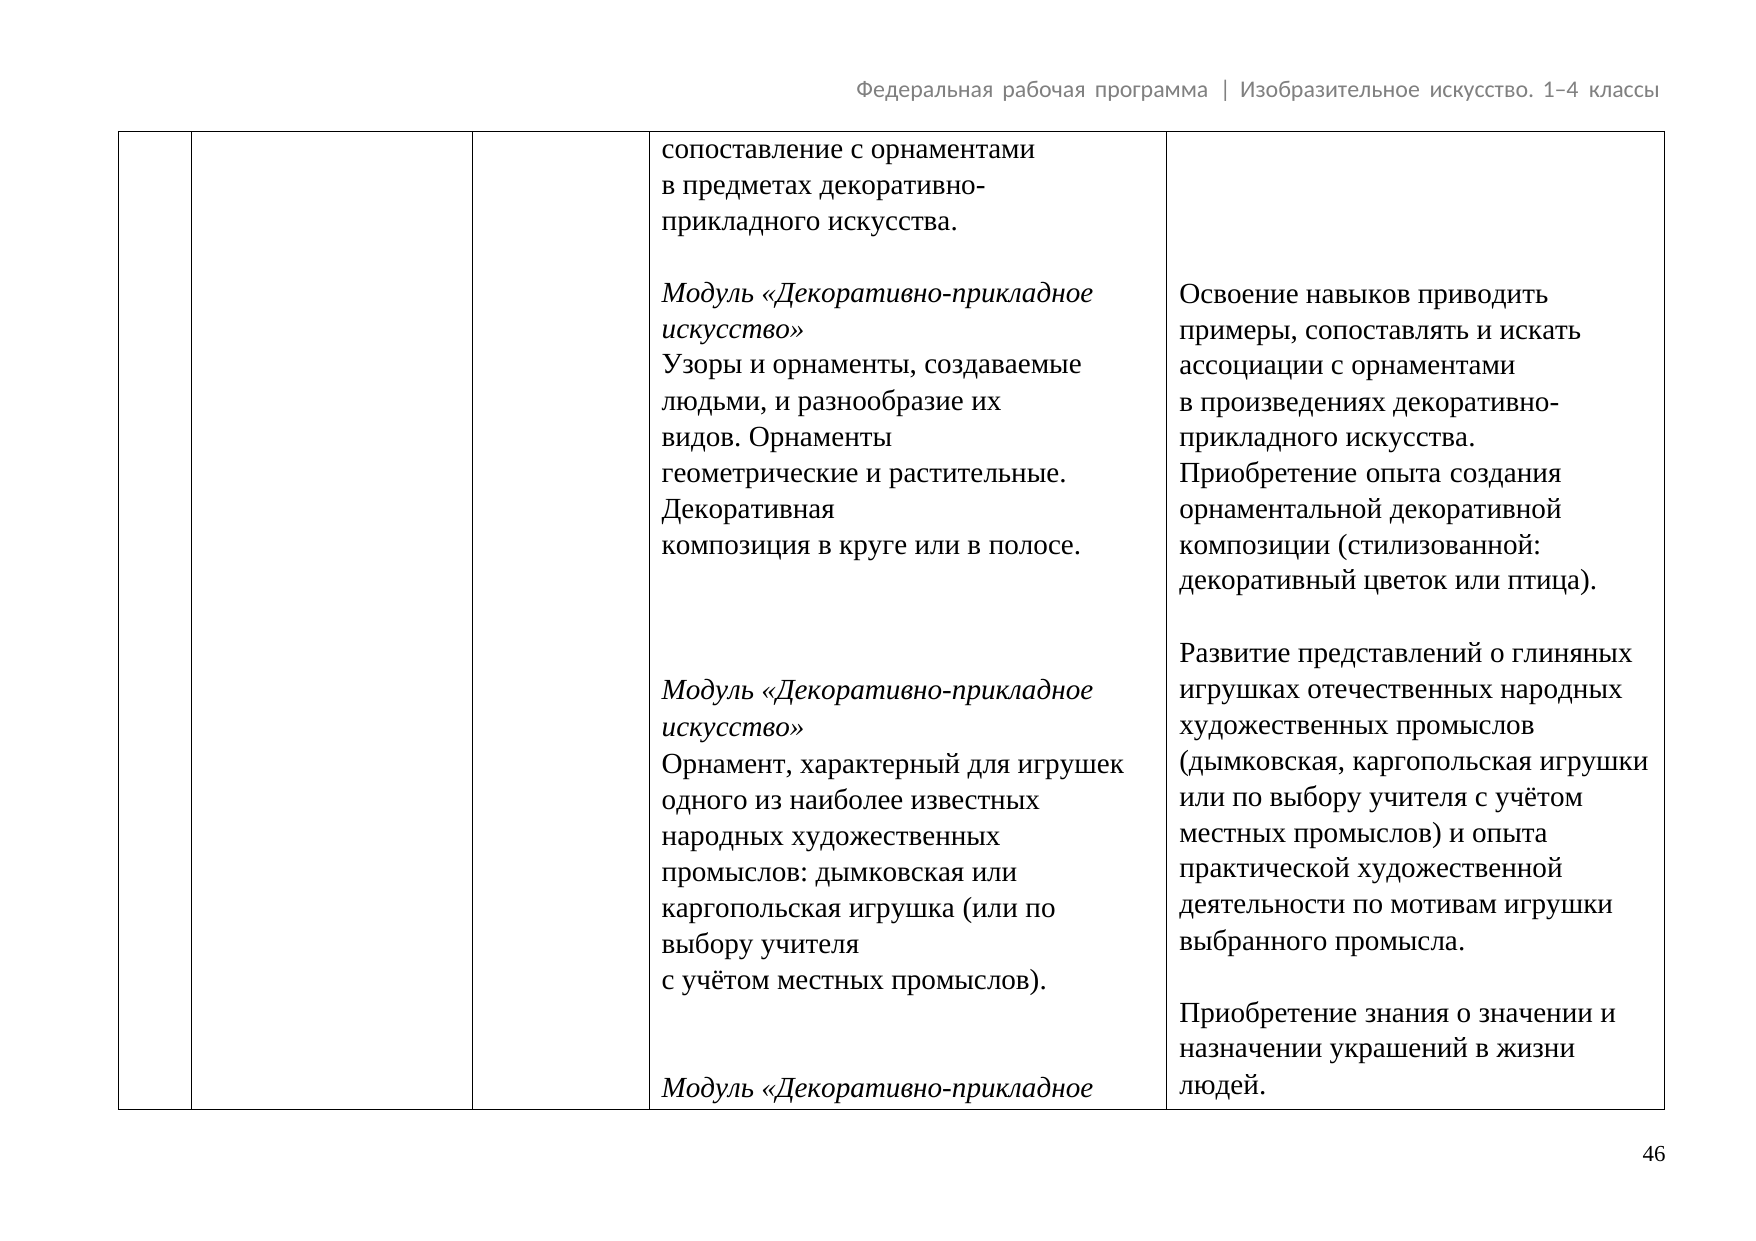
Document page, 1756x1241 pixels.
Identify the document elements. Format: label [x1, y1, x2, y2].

table_header [119, 132, 191, 1109]
table_header [473, 132, 649, 1109]
table_header [192, 132, 472, 1109]
table_header [650, 132, 1166, 1109]
table_header [1167, 132, 1664, 1109]
